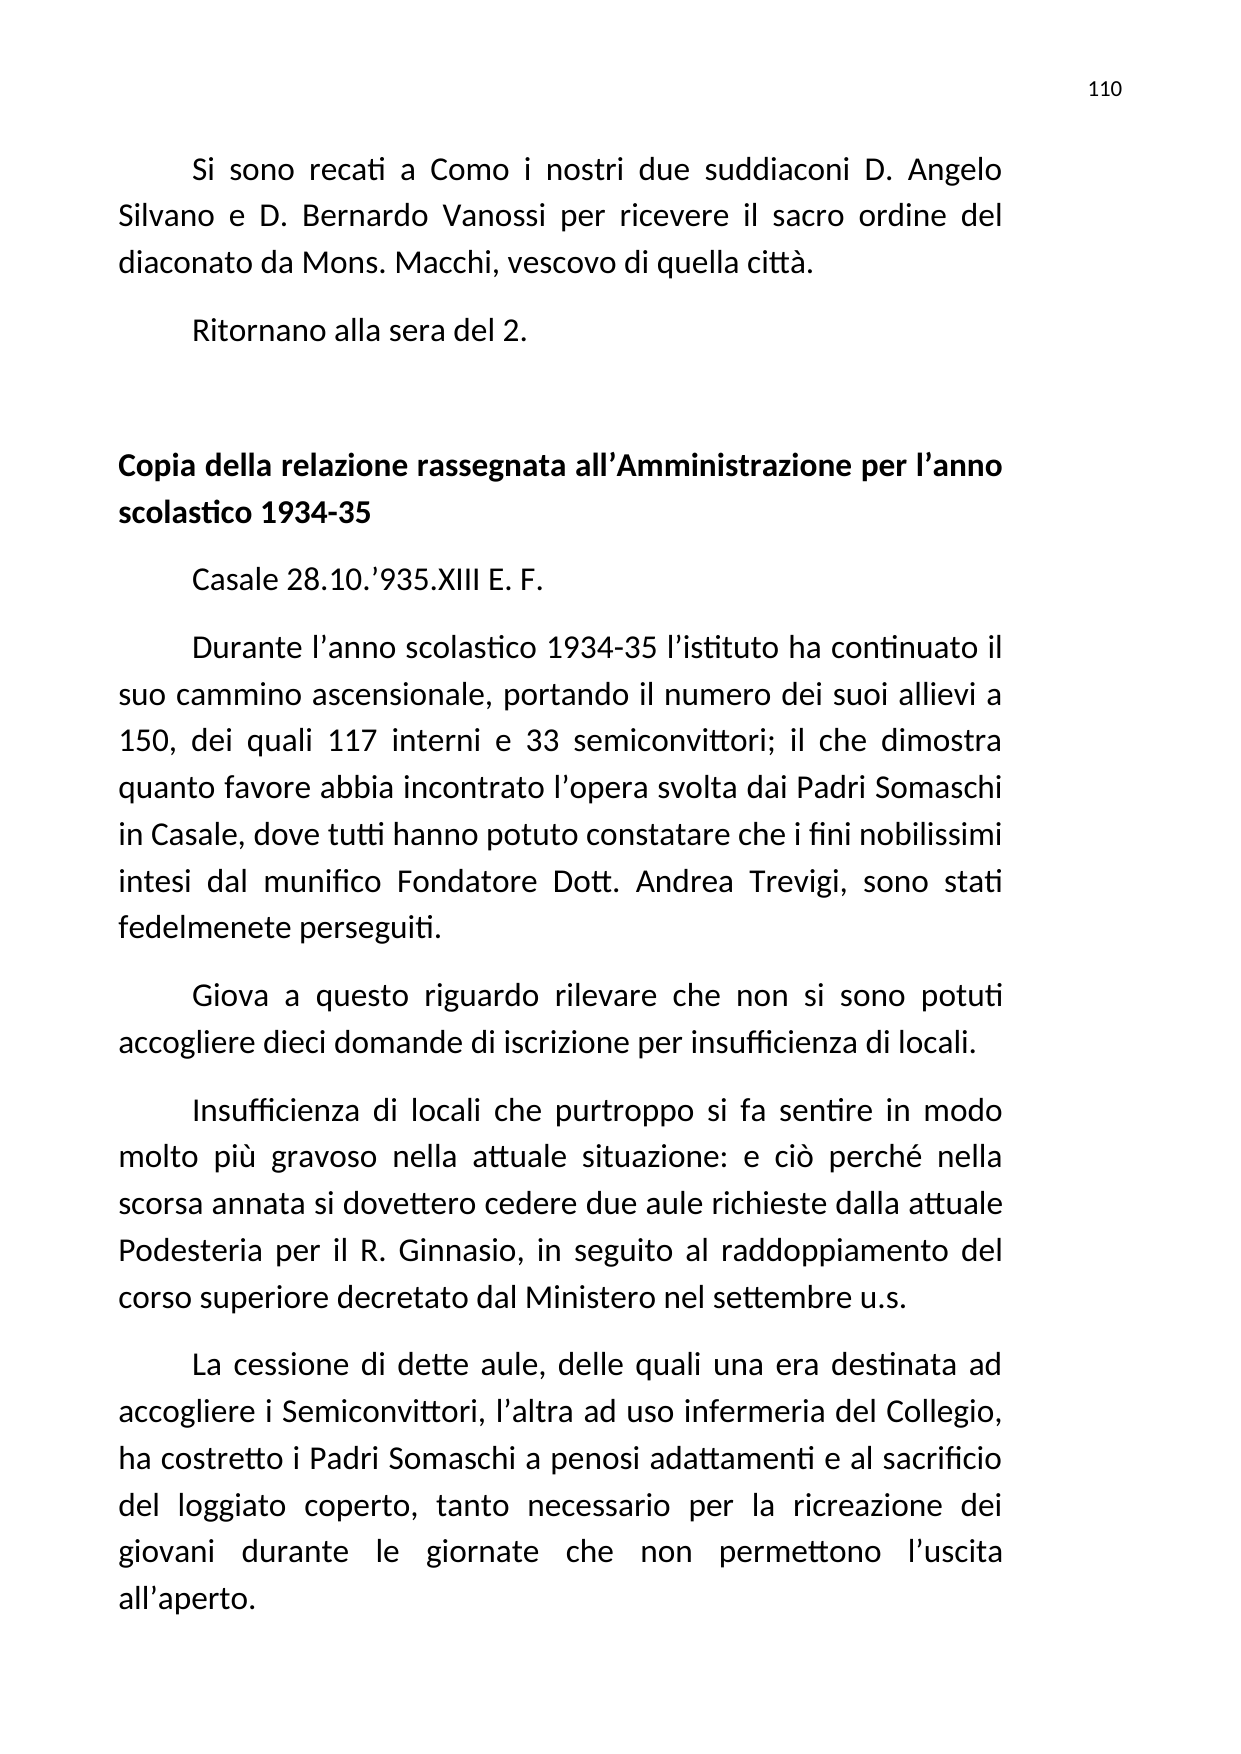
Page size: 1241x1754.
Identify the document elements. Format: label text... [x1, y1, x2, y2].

text Durante l’anno scolastico 1934-35 l’istituto ha continuato il suo cammino ascensionale, portando il numero dei suoi allievi a 150, dei quali 117 interni e 33 semiconvittori; il che dimostra quanto favore abbia incontrato l’opera svolta dai Padri Somaschi in Casale, dove tutti hanno potuto constatare che i fini nobilissimi intesi dal munifico Fondatore Dott. Andrea Trevigi, sono stati fedelmenete perseguiti. [118, 626, 1004, 947]
text Copia della relazione rassegnata all’Amministrazione per l’anno scolastico 1934-35 [118, 444, 1004, 531]
text Giova a questo riguardo rilevare che non si sono potuti accogliere dieci domande di iscrizione per insufficienza di locali. [118, 974, 1004, 1062]
text La cessione di dette aule, delle quali una era destinata ad accogliere i Semiconvittori, l’altra ad uso infermeria del Collegio, ha costretto i Padri Somaschi a penosi adattamenti e al sacrificio del loggiato coperto, tanto necessario per la ricreazione dei giovani durante le giornate che non permettono l’uscita all’aperto. [118, 1343, 1004, 1618]
text Si sono recati a Como i nostri due suddiaconi D. Angelo Silvano e D. Bernardo Vanossi per ricevere il sacro ordine del diaconato da Mons. Macchi, vescovo di quella città. [118, 148, 1004, 282]
text Insufficienza di locali che purtroppo si fa sentire in modo molto più gravoso nella attuale situazione: e ciò perché nella scorsa annata si dovettero cedere due aule richieste dalla attuale Podesteria per il R. Ginnasio, in seguito al raddoppiamento del corso superiore decretato dal Ministero nel settembre u.s. [118, 1088, 1004, 1316]
text Ritornano alla sera del 2. [118, 309, 1004, 349]
text Casale 28.10.’935.XIII E. F. [118, 558, 1004, 599]
